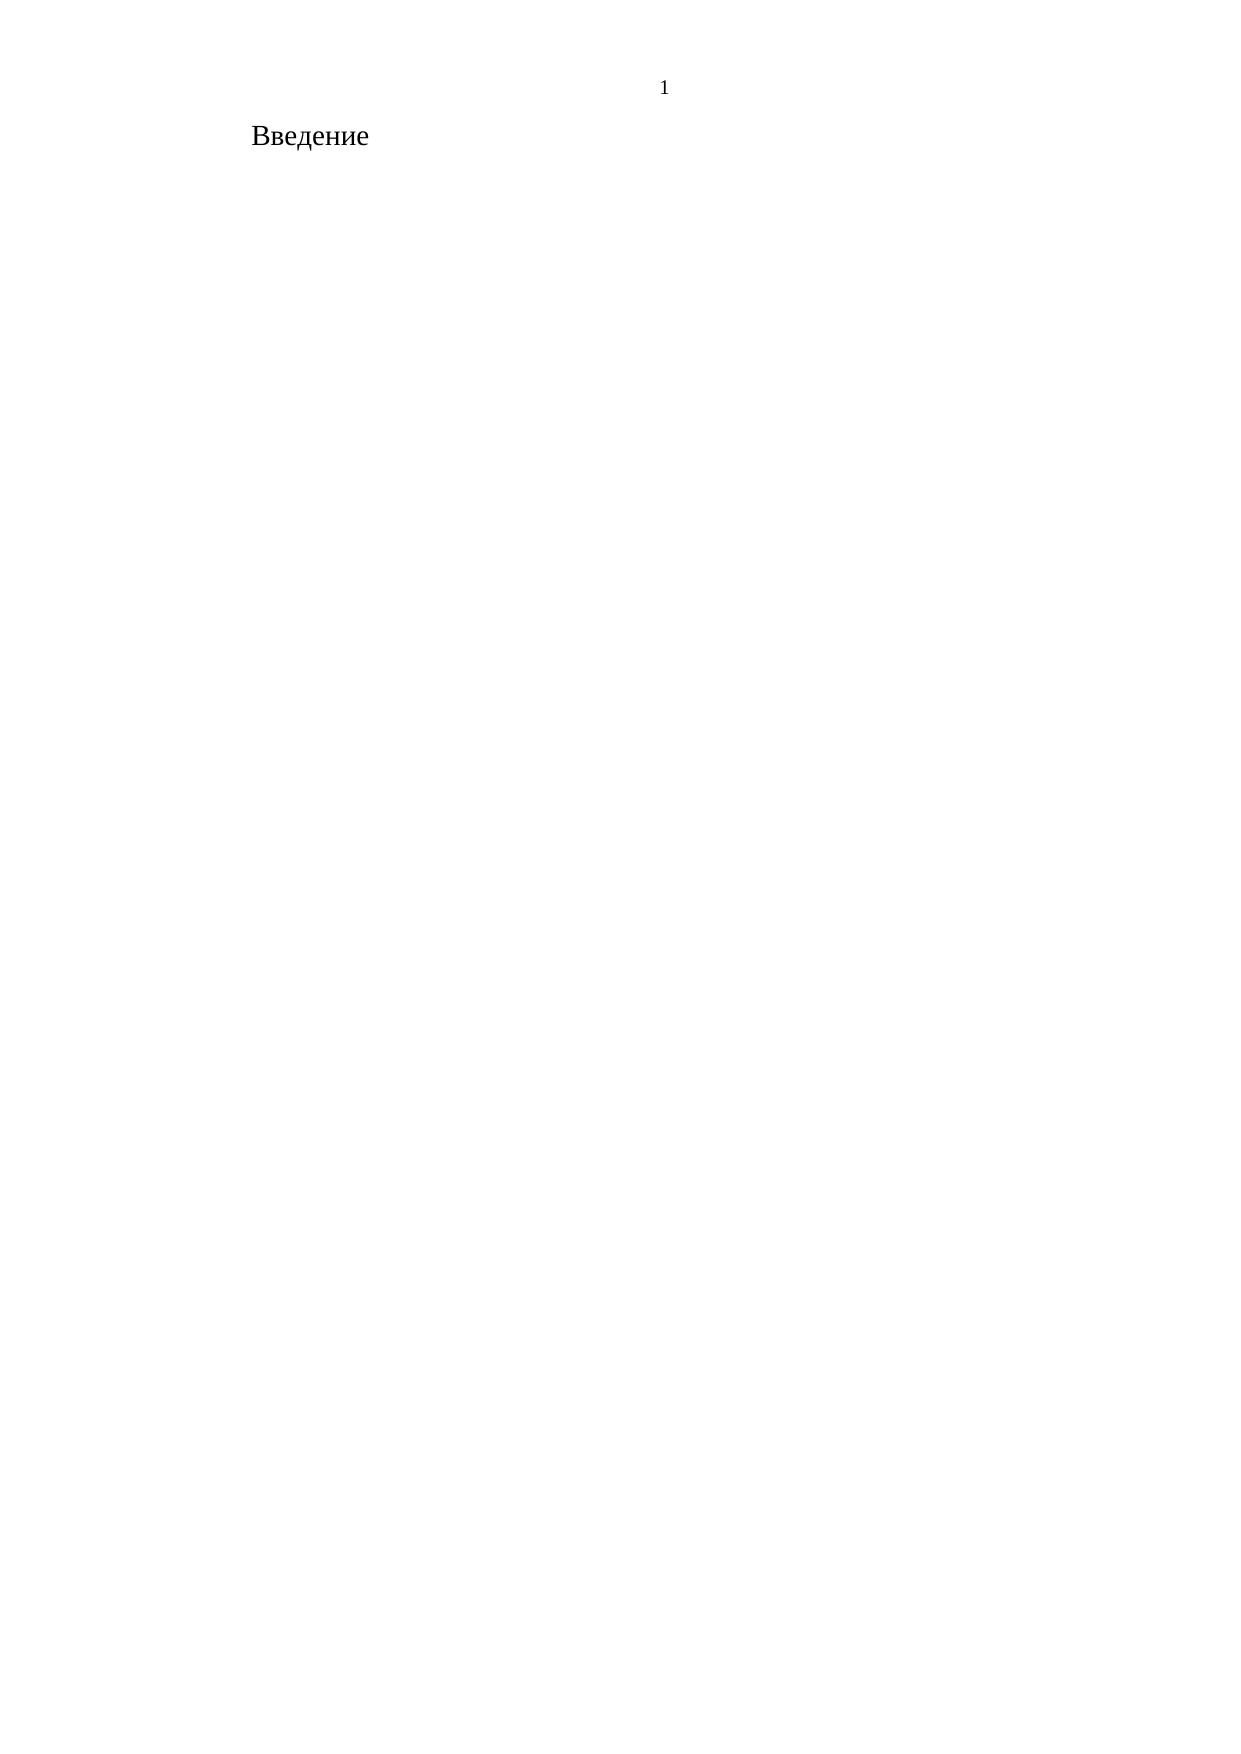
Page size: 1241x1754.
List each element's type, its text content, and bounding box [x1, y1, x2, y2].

text Введение [177, 118, 1152, 152]
